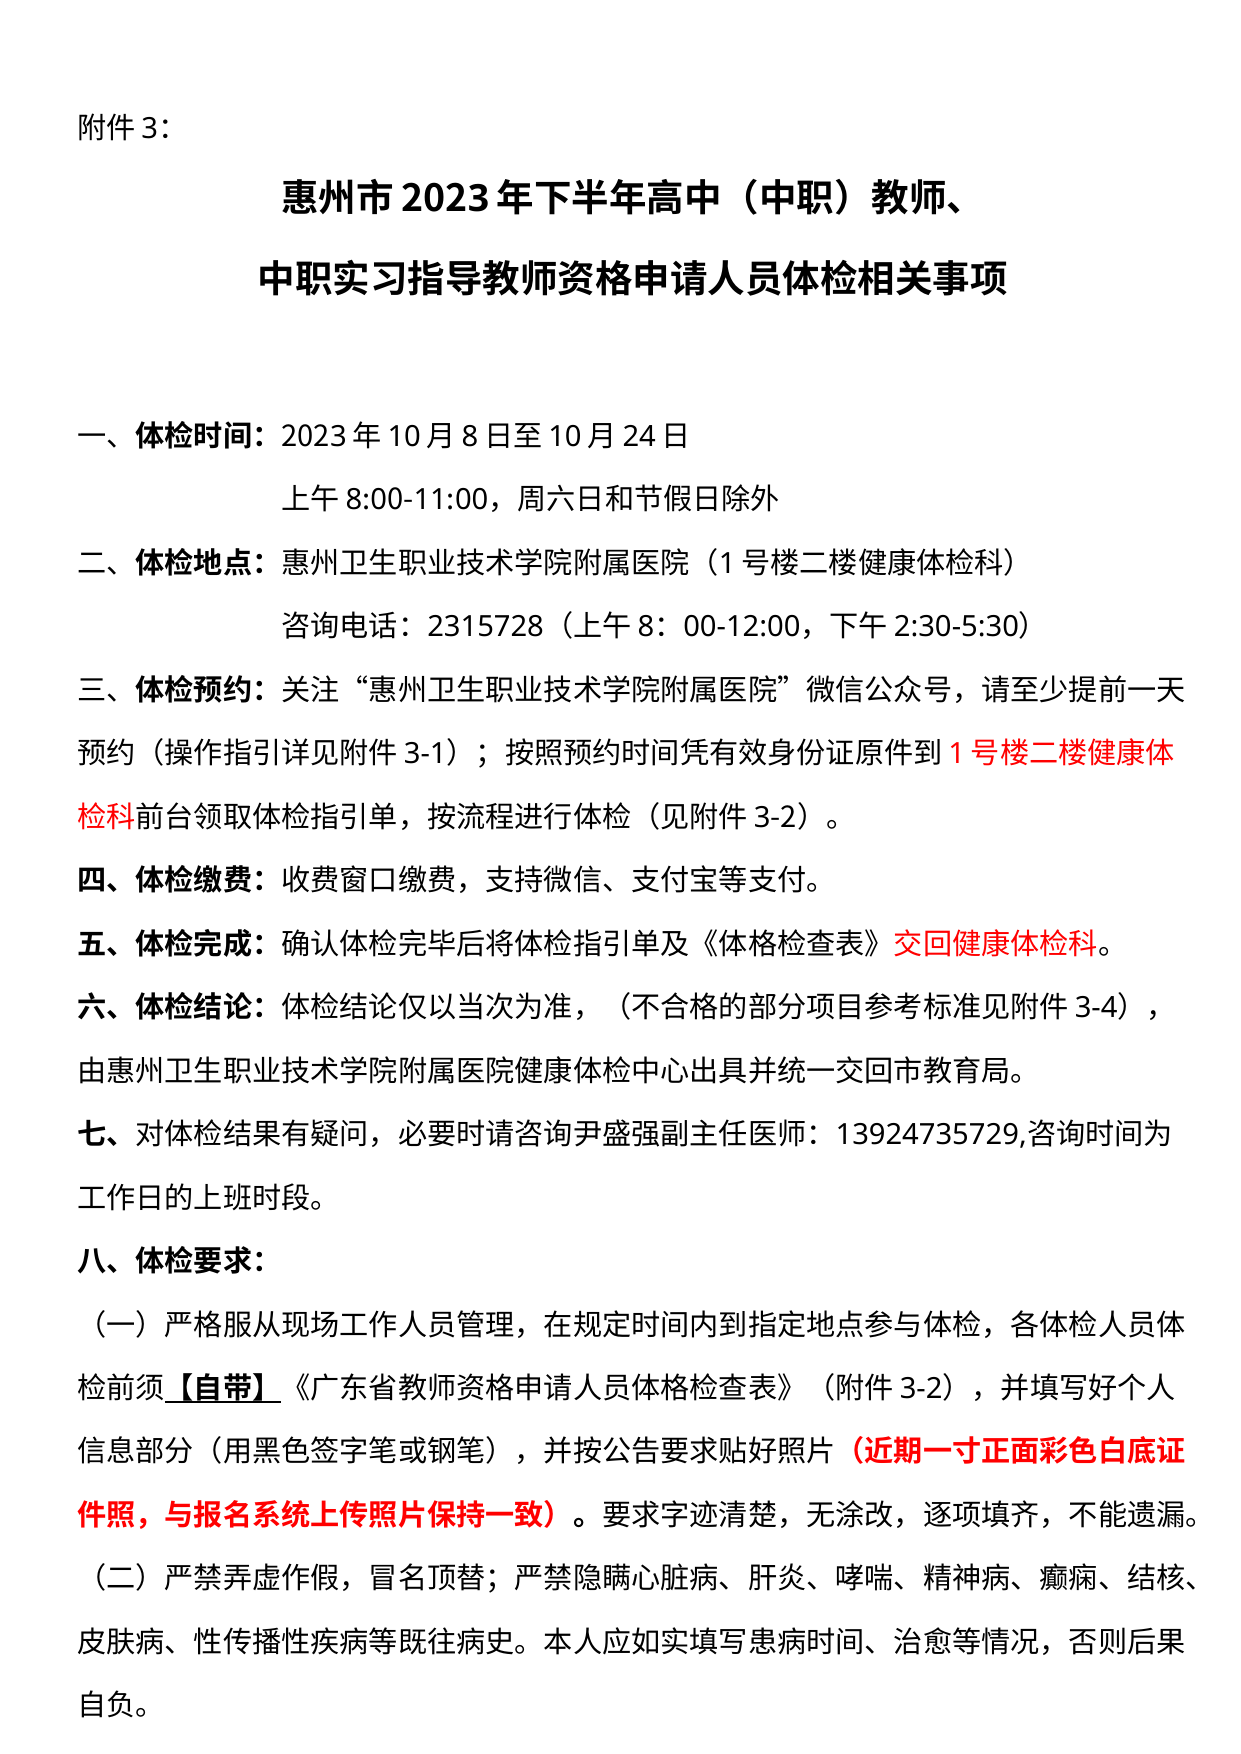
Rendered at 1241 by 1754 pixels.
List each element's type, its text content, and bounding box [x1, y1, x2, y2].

list 体检时间：2023年10月8日至10月24日 [77, 412, 1188, 454]
text 三、体检预约：关注“惠州卫生职业技术学院附属医院”微信公众号，请至少提前一天预约（操作指引详见附件3-1）；按照预约时间凭有效身份证原件到1号楼二楼健康体检科前台领取体检指引单，按流程进行体检（见附件3-2）。 [77, 666, 1188, 836]
text （一）严格服从现场工作人员管理，在规定时间内到指定地点参与体检，各体检人员体检前须【自带】《广东省教师资格申请人员体格检查表》（附件3-2），并填写好个人信息部分（用黑色签字笔或钢笔），并按公告要求贴好照片（近期一寸正面彩色白底证件照，与报名系统上传照片保持一致）。要求字迹清楚，无涂改，逐项填齐，不能遗漏。 [77, 1301, 1188, 1534]
text 五、体检完成：确认体检完毕后将体检指引单及《体格检查表》交回健康体检科。 [77, 920, 1188, 962]
text 惠州市2023年下半年高中（中职）教师、 [77, 168, 1188, 222]
text 四、体检缴费：收费窗口缴费，支持微信、支付宝等支付。 [77, 857, 1188, 899]
text （二）严禁弄虚作假，冒名顶替；严禁隐瞒心脏病、肝炎、哮喘、精神病、癫痫、结核、皮肤病、性传播性疾病等既往病史。本人应如实填写患病时间、治愈等情况，否则后果自负。 [77, 1555, 1188, 1724]
text 上午8:00-11:00，周六日和节假日除外 [77, 476, 1188, 518]
text 七、对体检结果有疑问，必要时请咨询尹盛强副主任医师：13924735729,咨询时间为工作日的上班时段。 [77, 1111, 1188, 1216]
text 六、体检结论：体检结论仅以当次为准，（不合格的部分项目参考标准见附件3-4），由惠州卫生职业技术学院附属医院健康体检中心出具并统一交回市教育局。 [77, 984, 1188, 1089]
text 附件3： [77, 104, 1188, 147]
text 中职实习指导教师资格申请人员体检相关事项 [77, 249, 1188, 304]
list 咨询电话：2315728（上午8：00-12:00，下午2:30-5:30） [77, 603, 1188, 645]
text 八、体检要求： [77, 1238, 1188, 1280]
list 体检地点：惠州卫生职业技术学院附属医院（1号楼二楼健康体检科） [77, 539, 1188, 582]
